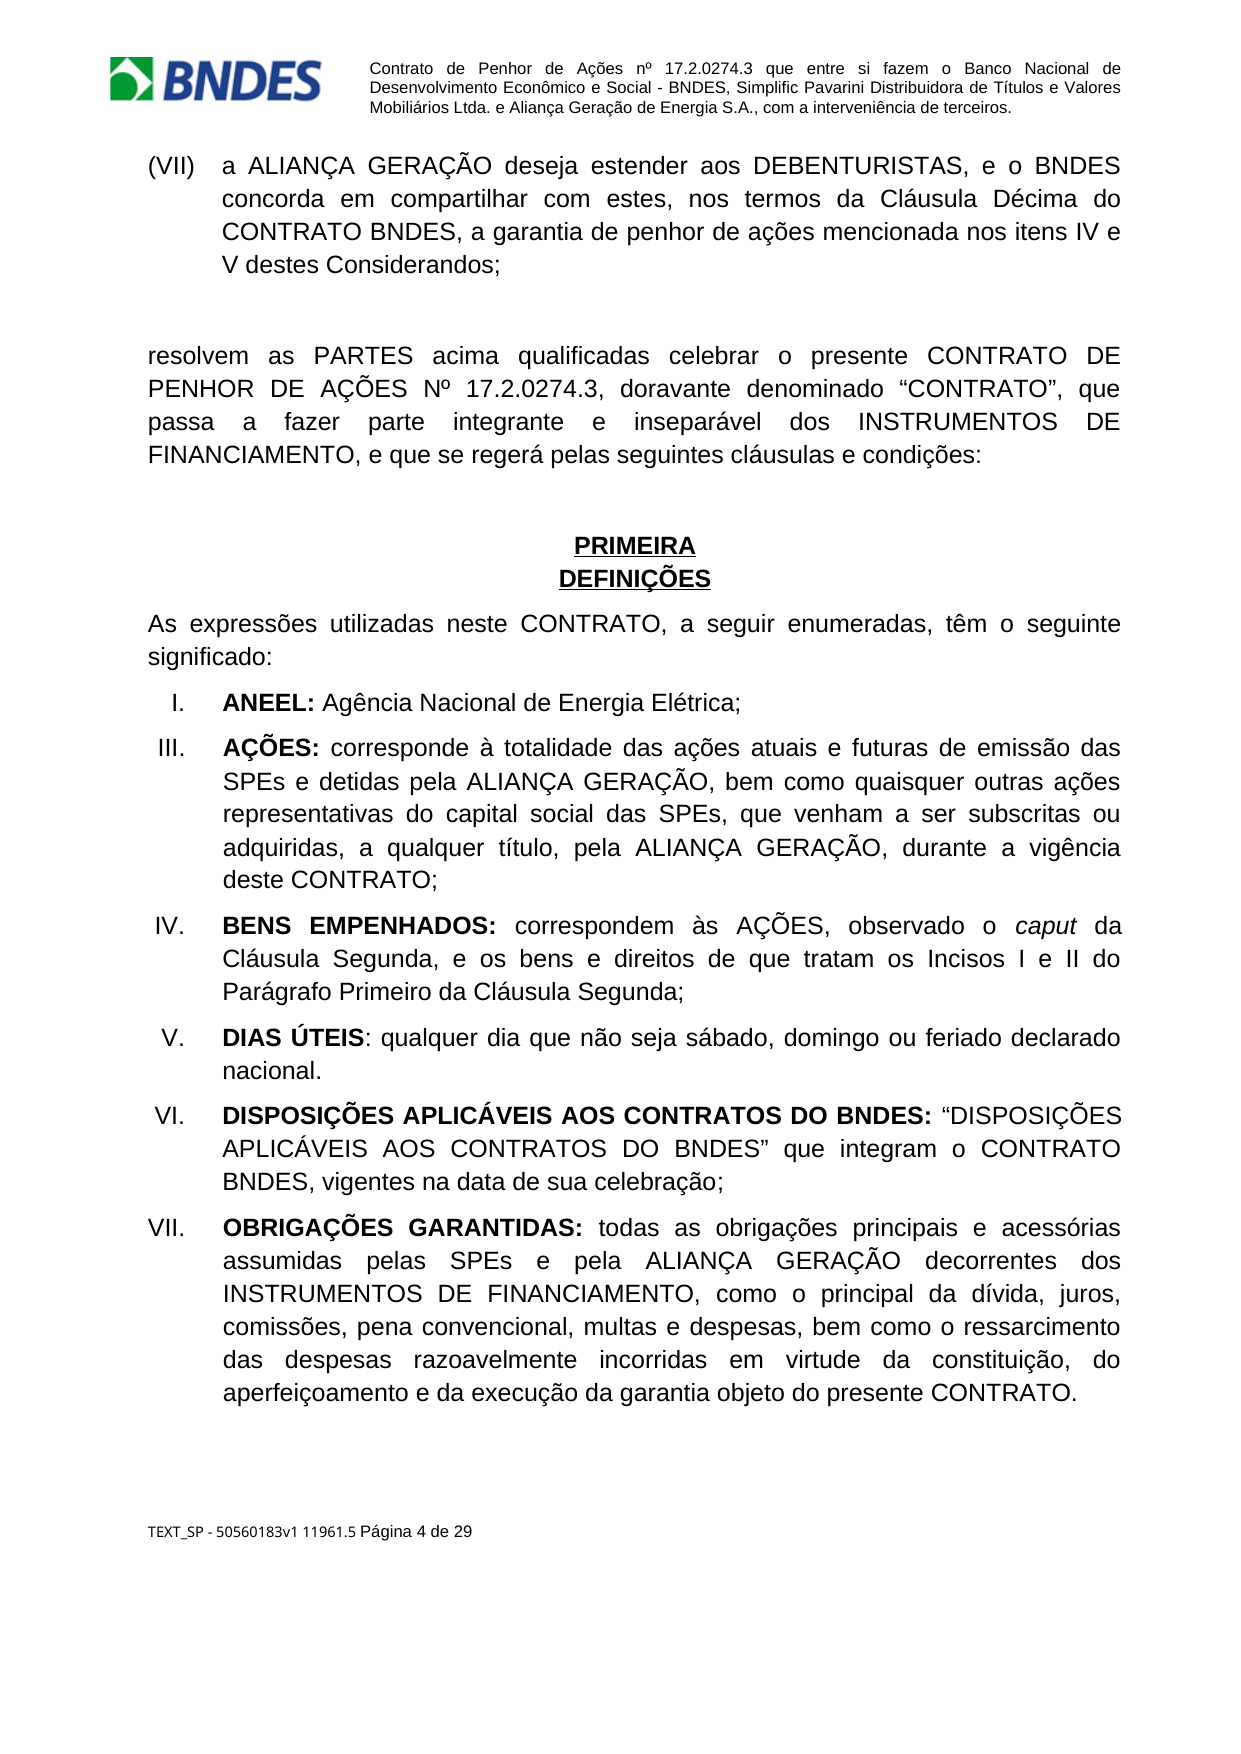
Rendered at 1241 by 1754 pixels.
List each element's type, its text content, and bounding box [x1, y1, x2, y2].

subtitle PRIMEIRA DEFINIÇÕES [148, 531, 1122, 593]
text As expressões utilizadas neste CONTRATO, a seguir enumeradas, têm o seguinte significado: [148, 609, 1122, 671]
picture [110, 57, 323, 103]
text (VII) a ALIANÇA GERAÇÃO deseja estender aos DEBENTURISTAS, e o BNDES concorda em compartilhar com estes, nos termos da Cláusula Décima do CONTRATO BNDES, a garantia de penhor de ações mencionada nos itens IV e V destes Considerandos; [148, 151, 1122, 278]
list AÇÕES: corresponde à totalidade das ações atuais e futuras de emissão das SPEs e detidas pela ALIANÇA GERAÇÃO, bem como quaisquer outras ações representativas do capital social das SPEs, que venham a ser subscritas ou adquiridas, a qualquer título, pela ALIANÇA GERAÇÃO, durante a vigência deste CONTRATO; [185, 733, 1122, 894]
text resolvem as PARTES acima qualificadas celebrar o presente CONTRATO DE PENHOR DE AÇÕES Nº 17.2.0274.3, doravante denominado “CONTRATO”, que passa a fazer parte integrante e inseparável dos INSTRUMENTOS DE FINANCIAMENTO, e que se regerá pelas seguintes cláusulas e condições: [148, 341, 1122, 468]
list DISPOSIÇÕES APLICÁVEIS AOS CONTRATOS DO BNDES: “DISPOSIÇÕES APLICÁVEIS AOS CONTRATOS DO BNDES” que integram o CONTRATO BNDES, vigentes na data de sua celebração; [185, 1101, 1122, 1196]
list OBRIGAÇÕES GARANTIDAS: todas as obrigações principais e acessórias assumidas pelas SPEs e pela ALIANÇA GERAÇÃO decorrentes dos INSTRUMENTOS DE FINANCIAMENTO, como o principal da dívida, juros, comissões, pena convencional, multas e despesas, bem como o ressarcimento das despesas razoavelmente incorridas em virtude da constituição, do aperfeiçoamento e da execução da garantia objeto do presente CONTRATO. [185, 1213, 1122, 1407]
list BENS EMPENHADOS: correspondem às AÇÕES, observado o caput da Cláusula Segunda, e os bens e direitos de que tratam os Incisos I e II do Parágrafo Primeiro da Cláusula Segunda; [185, 911, 1122, 1006]
list ANEEL: Agência Nacional de Energia Elétrica; [185, 688, 1122, 717]
list DIAS ÚTEIS: qualquer dia que não seja sábado, domingo ou feriado declarado nacional. [185, 1023, 1122, 1084]
